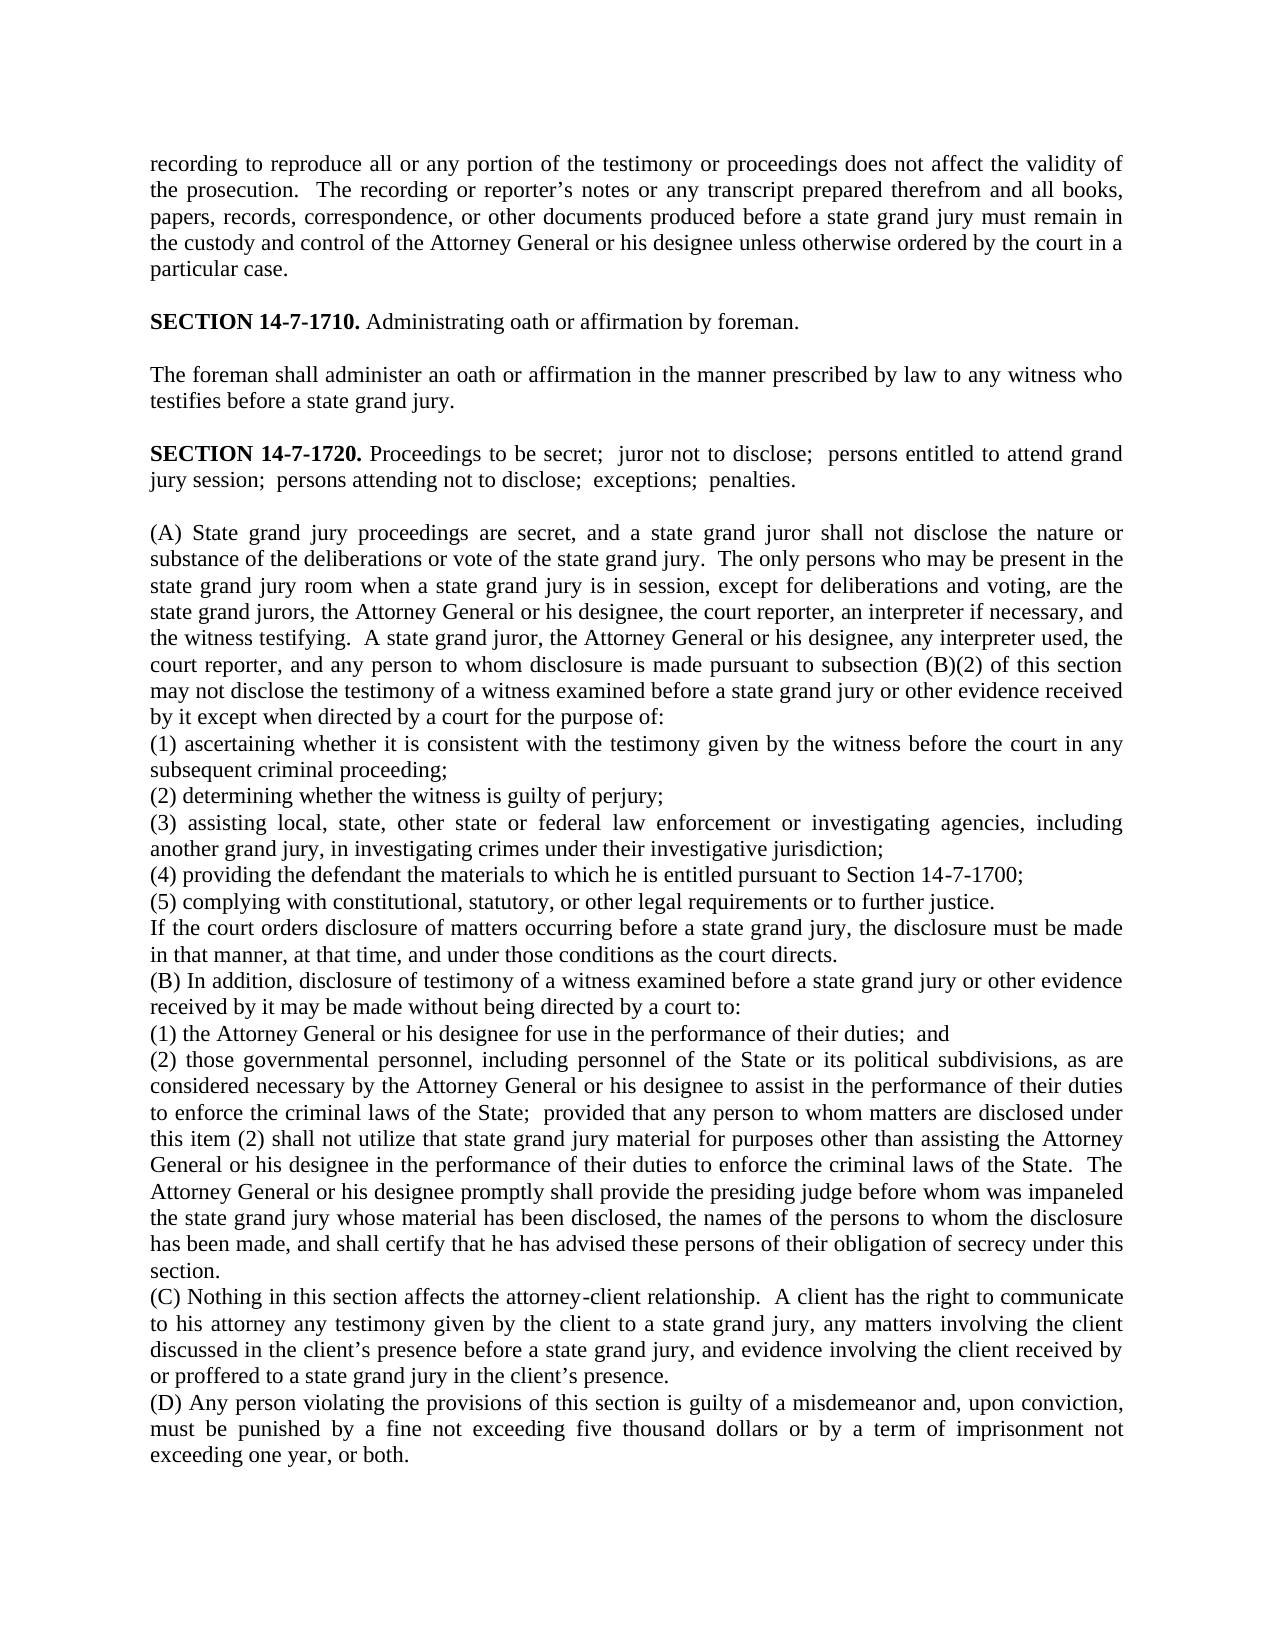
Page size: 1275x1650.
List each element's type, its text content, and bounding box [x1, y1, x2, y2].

text SECTION 14-7-1710. Administrating oath or affirmation by foreman. [150, 308, 1125, 334]
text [150, 150, 1125, 282]
text (D) Any person violating the provisions of this section is guilty of a misdemeanor and, upon conviction, must be punished by a fine not exceeding five thousand dollars or by a term of imprisonment not exceeding one year, or both. [150, 1389, 1125, 1468]
text (1) the Attorney General or his designee for use in the performance of their duties; and [150, 1020, 1125, 1046]
text (B) In addition, disclosure of testimony of a witness examined before a state grand jury or other evidence received by it may be made without being directed by a court to: [150, 967, 1125, 1020]
text (1) ascertaining whether it is consistent with the testimony given by the witness before the court in any subsequent criminal proceeding; [150, 730, 1125, 782]
text (A) State grand jury proceedings are secret, and a state grand juror shall not disclose the nature or substance of the deliberations or vote of the state grand jury. The only persons who may be present in the state grand jury room when a state grand jury is in session, except for deliberations and voting, are the state grand jurors, the Attorney General or his designee, the court reporter, an interpreter if necessary, and the witness testifying. A state grand juror, the Attorney General or his designee, any interpreter used, the court reporter, and any person to whom disclosure is made pursuant to subsection (B)(2) of this section may not disclose the testimony of a witness examined before a state grand jury or other evidence received by it except when directed by a court for the purpose of: [150, 519, 1125, 730]
text The foreman shall administer an oath or affirmation in the manner prescribed by law to any witness who testifies before a state grand jury. [150, 361, 1125, 413]
text (2) those governmental personnel, including personnel of the State or its political subdivisions, as are considered necessary by the Attorney General or his designee to assist in the performance of their duties to enforce the criminal laws of the State; provided that any person to whom matters are disclosed under this item (2) shall not utilize that state grand jury material for purposes other than assisting the Attorney General or his designee in the performance of their duties to enforce the criminal laws of the State. The Attorney General or his designee promptly shall provide the presiding judge before whom was impaneled the state grand jury whose material has been disclosed, the names of the persons to whom the disclosure has been made, and shall certify that he has advised these persons of their obligation of secrecy under this section. [150, 1046, 1125, 1283]
text (2) determining whether the witness is guilty of perjury; [150, 782, 1125, 809]
text SECTION 14-7-1720. Proceedings to be secret; juror not to disclose; persons entitled to attend grand jury session; persons attending not to disclose; exceptions; penalties. [150, 440, 1125, 493]
text (C) Nothing in this section affects the attorney-client relationship. A client has the right to communicate to his attorney any testimony given by the client to a state grand jury, any matters involving the client discussed in the client’s presence before a state grand jury, and evidence involving the client received by or proffered to a state grand jury in the client’s presence. [150, 1283, 1125, 1389]
text (4) providing the defendant the materials to which he is entitled pursuant to Section 14-7-1700; [150, 862, 1125, 888]
text If the court orders disclosure of matters occurring before a state grand jury, the disclosure must be made in that manner, at that time, and under those conditions as the court directs. [150, 914, 1125, 967]
text (3) assisting local, state, other state or federal law enforcement or investigating agencies, including another grand jury, in investigating crimes under their investigative jurisdiction; [150, 809, 1125, 862]
text (5) complying with constitutional, statutory, or other legal requirements or to further justice. [150, 888, 1125, 914]
